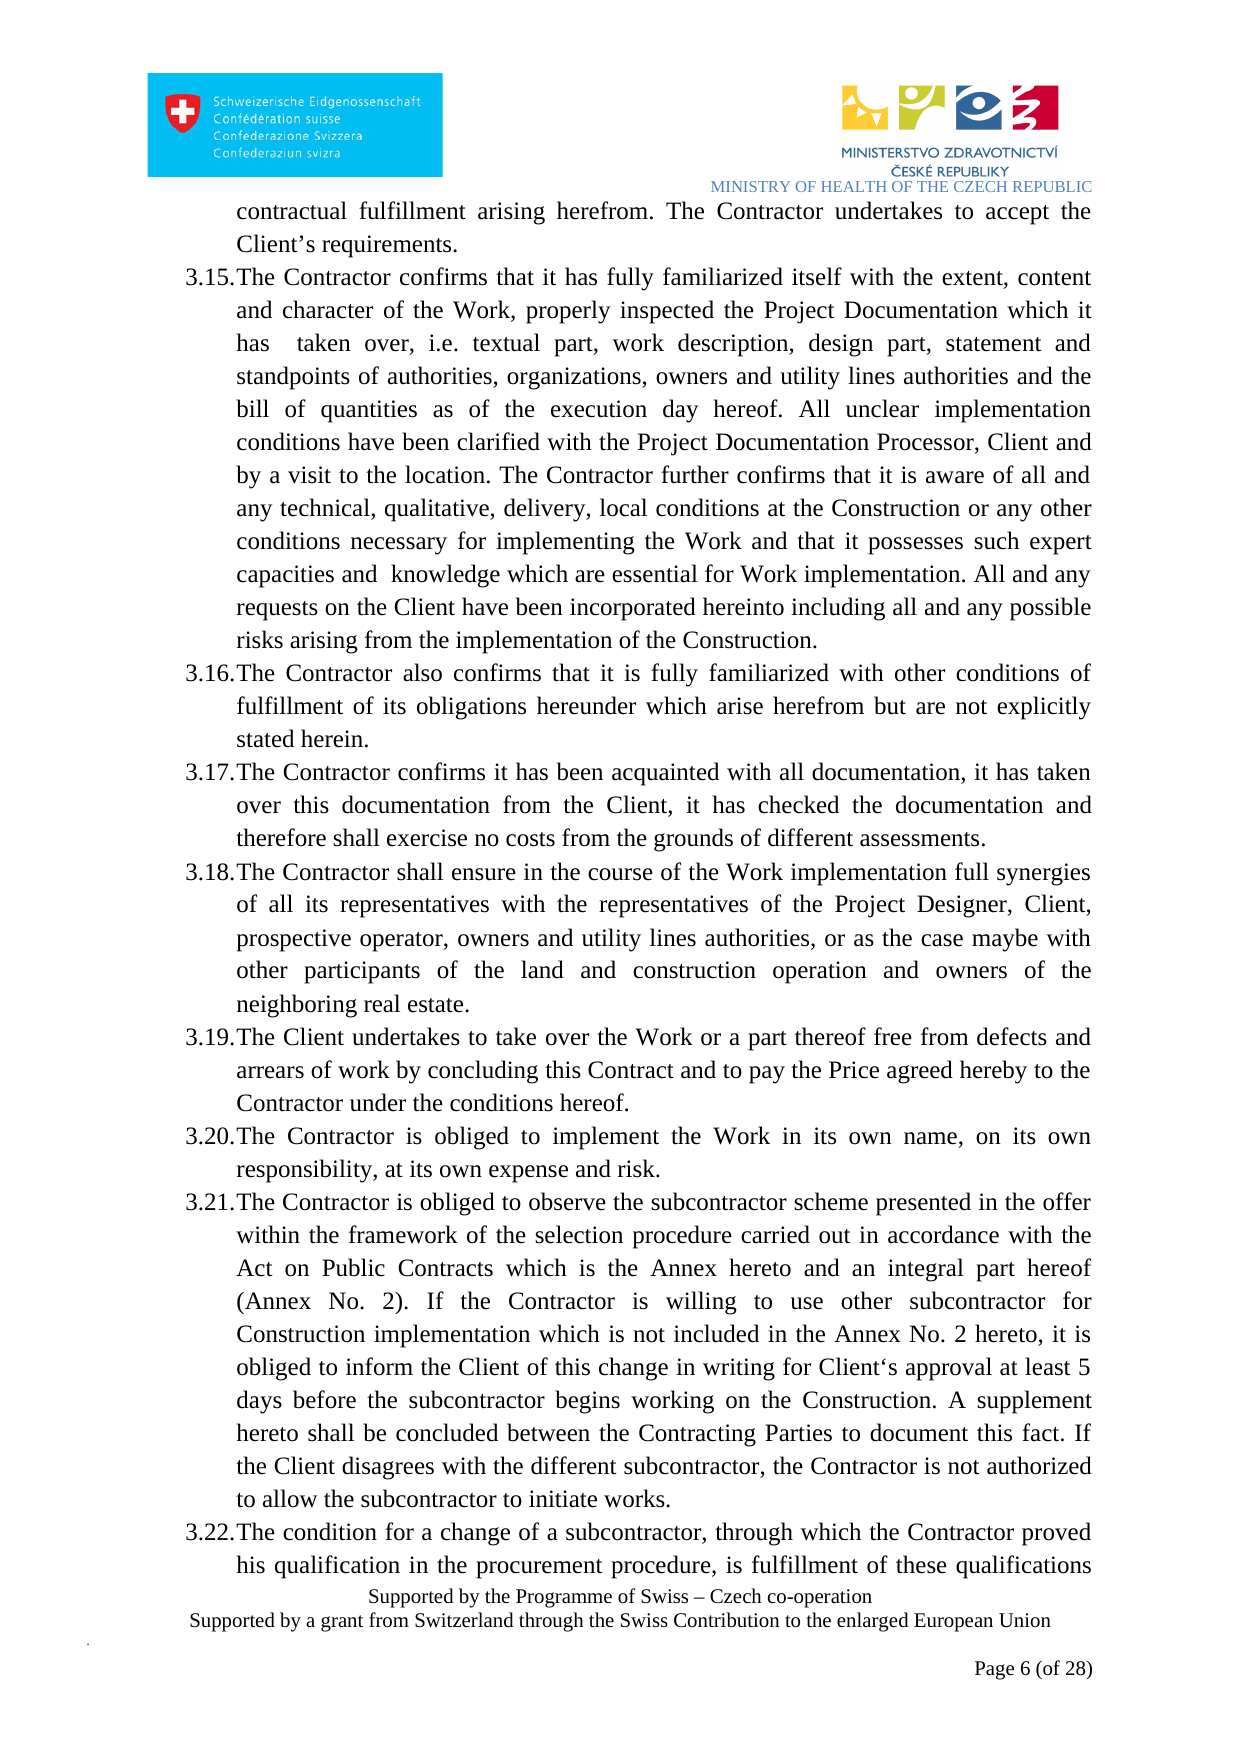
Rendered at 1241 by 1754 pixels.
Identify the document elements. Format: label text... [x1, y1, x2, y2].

list The Contractor shall ensure in the course of the Work implementation full synergies of all its representatives with the representatives of the Project Designer, Client, prospective operator, owners and utility lines authorities, or as the case maybe with other participants of the land and construction operation and owners of the neighboring real estate. [185, 857, 1093, 1017]
picture [841, 85, 1059, 177]
list The Contractor is obliged to implement the Work in its own name, on its own responsibility, at its own expense and risk. [185, 1121, 1093, 1182]
list The Contractor confirms that it has fully familiarized itself with the extent, content and character of the Work, properly inspected the Project Documentation which it has taken over, i.e. textual part, work description, design part, statement and standpoints of authorities, organizations, owners and utility lines authorities and the bill of quantities as of the execution day hereof. All unclear implementation conditions have been clarified with the Project Documentation Processor, Client and by a visit to the location. The Contractor further confirms that it is aware of all and any technical, qualitative, delivery, local conditions at the Construction or any other conditions necessary for implementing the Work and that it possesses such expert capacities and knowledge which are essential for Work implementation. All and any requests on the Client have been incorporated hereinto including all and any possible risks arising from the implementation of the Construction. [185, 262, 1093, 654]
list The Contractor is obliged to observe the subcontractor scheme presented in the offer within the framework of the selection procedure carried out in accordance with the Act on Public Contracts which is the Annex hereto and an integral part hereof (Annex No. 2). If the Contractor is willing to use other subcontractor for Construction implementation which is not included in the Annex No. 2 hereto, it is obliged to inform the Client of this change in writing for Client‘s approval at least 5 days before the subcontractor begins working on the Construction. A supplement hereto shall be concluded between the Contracting Parties to document this fact. If the Client disagrees with the different subcontractor, the Contractor is not authorized to allow the subcontractor to initiate works. [185, 1187, 1093, 1513]
list The Contractor confirms it has been acquainted with all documentation, it has taken over this documentation from the Client, it has checked the documentation and therefore shall exercise no costs from the grounds of different assessments. [185, 757, 1093, 852]
list The Contractor also confirms that it is fully familiarized with other conditions of fulfillment of its obligations hereunder which arise herefrom but are not explicitly stated herein. [185, 658, 1093, 753]
list The Client undertakes to take over the Work or a part thereof free from defects and arrears of work by concluding this Contract and to pay the Price agreed hereby to the Contractor under the conditions hereof. [185, 1022, 1093, 1116]
